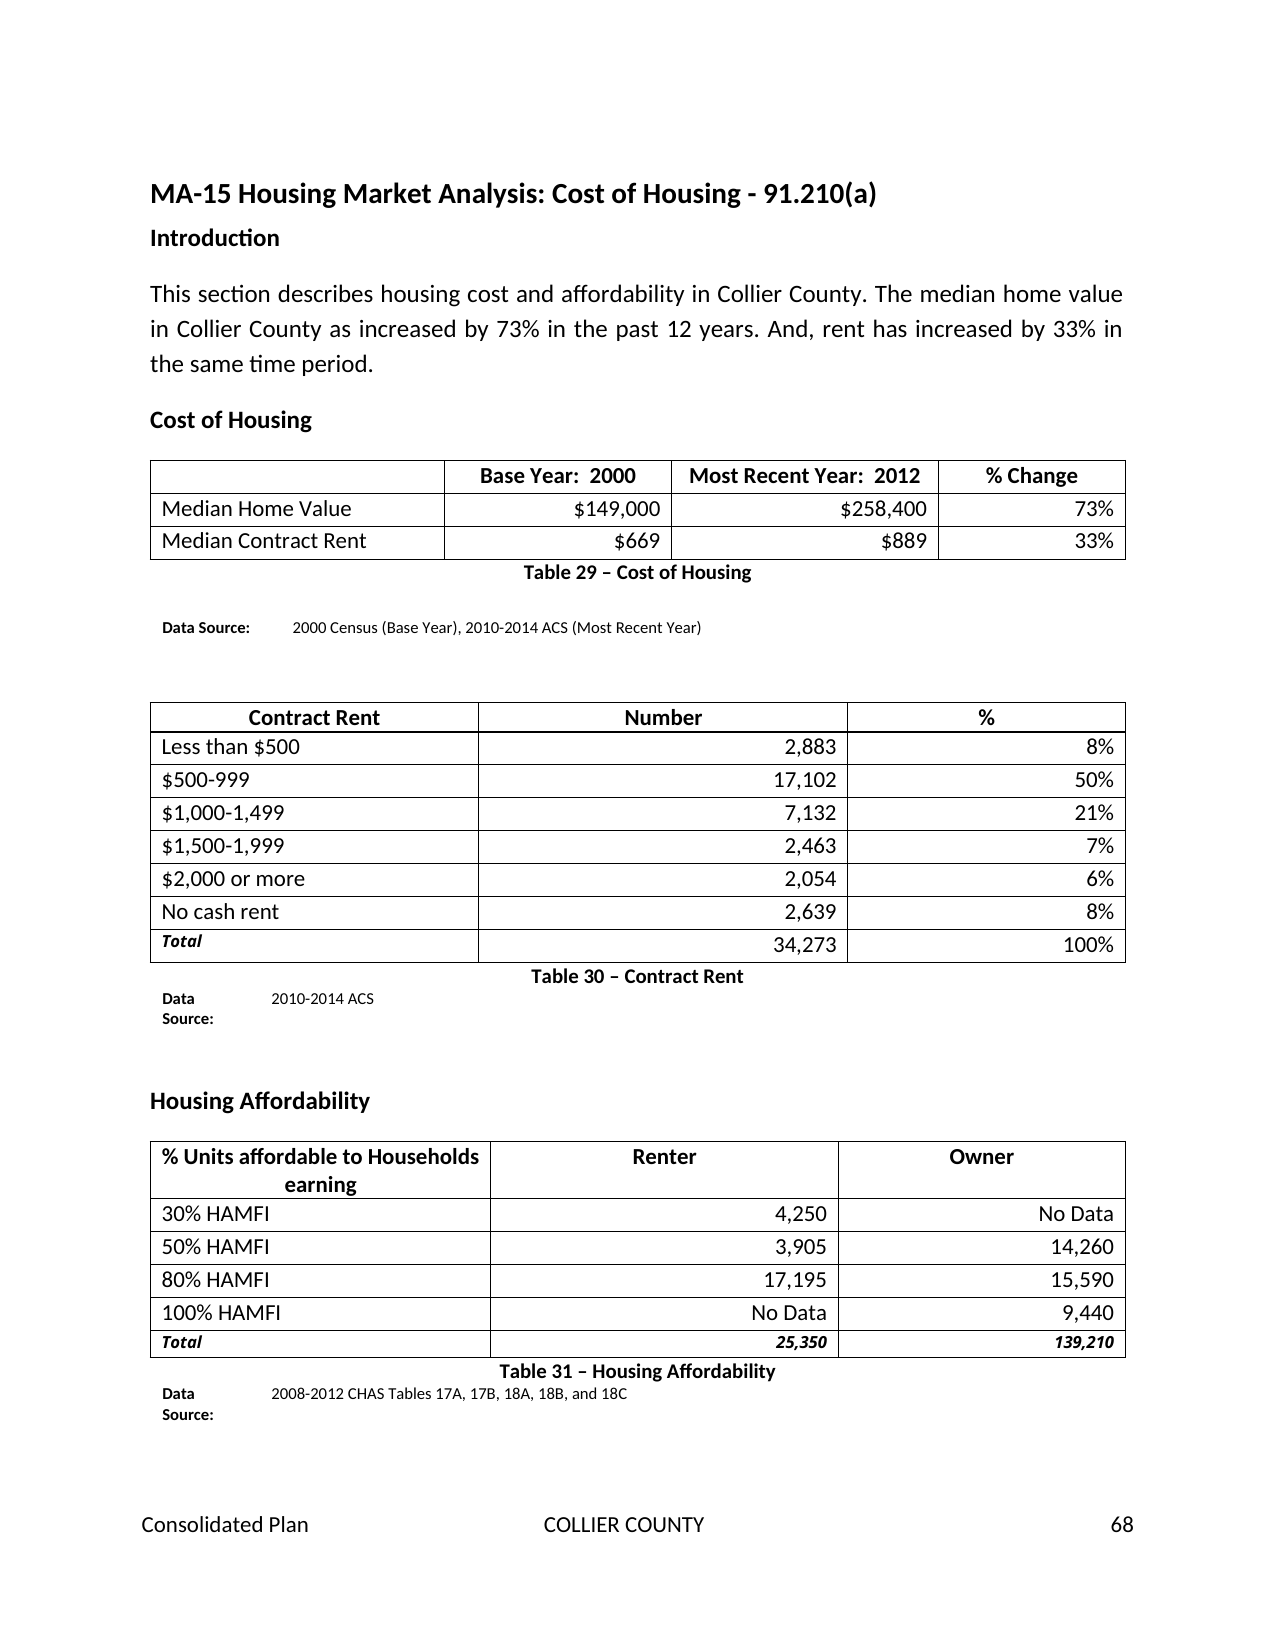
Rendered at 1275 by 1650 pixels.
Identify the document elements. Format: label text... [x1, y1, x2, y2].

table_cell No Data [491, 1298, 838, 1329]
table_cell 2,883 [479, 733, 847, 764]
table_cell 14,260 [839, 1232, 1125, 1264]
table_header 2000 Census (Base Year), 2010-2014 ACS (Most Recent Year) [281, 617, 1157, 641]
table_cell No cash rent [151, 897, 478, 929]
table_cell 2,463 [479, 831, 847, 863]
table_cell 8% [848, 897, 1125, 929]
table_cell $149,000 [445, 494, 671, 526]
table_header Contract Rent [151, 703, 478, 731]
table_header 2008-2012 CHAS Tables 17A, 17B, 18A, 18B, and 18C [260, 1384, 1126, 1424]
table_cell 17,102 [479, 765, 847, 797]
table_header Number [479, 703, 847, 731]
table_cell 8% [848, 733, 1125, 764]
table_cell 100% HAMFI [151, 1298, 490, 1329]
table_header Owner [839, 1142, 1125, 1198]
table_cell $258,400 [672, 494, 938, 526]
table_cell Total [151, 930, 478, 962]
table_cell Total [151, 1331, 490, 1357]
table_header Most Recent Year: 2012 [672, 461, 938, 493]
table_cell 50% HAMFI [151, 1232, 490, 1264]
table_header [151, 461, 444, 493]
table_cell Median Home Value [151, 494, 444, 526]
table_cell 9,440 [839, 1298, 1125, 1329]
table_cell Median Contract Rent [151, 527, 444, 558]
table_cell 30% HAMFI [151, 1199, 490, 1231]
table_cell 7,132 [479, 798, 847, 830]
table_cell 2,639 [479, 897, 847, 929]
table_cell 80% HAMFI [151, 1265, 490, 1297]
table_cell 73% [939, 494, 1125, 526]
table_cell 33% [939, 527, 1125, 558]
text Table 30 – Contract Rent [150, 963, 1125, 988]
text Introduction [150, 222, 1125, 253]
text Cost of Housing [150, 404, 1125, 434]
table_header Data Source: [151, 617, 281, 641]
table_cell $500-999 [151, 765, 478, 797]
table_cell 139,210 [839, 1331, 1125, 1357]
table_cell 17,195 [491, 1265, 838, 1297]
table_cell Less than $500 [151, 733, 478, 764]
table_cell 15,590 [839, 1265, 1125, 1297]
table_cell $889 [672, 527, 938, 558]
table_header Renter [491, 1142, 838, 1198]
table_cell 7% [848, 831, 1125, 863]
text This section describes housing cost and affordability in Collier County. The median home value in Collier County as increased by 73% in the past 12 years. And, rent has increased by 33% in the same time period. [150, 278, 1125, 378]
table_header Data Source: [151, 988, 260, 1029]
table_cell $2,000 or more [151, 864, 478, 896]
table_cell 2,054 [479, 864, 847, 896]
table_cell $669 [445, 527, 671, 558]
table_header Base Year: 2000 [445, 461, 671, 493]
table_header % [848, 703, 1125, 731]
table_cell No Data [839, 1199, 1125, 1231]
text Table 29 – Cost of Housing [150, 560, 1125, 585]
table_cell 4,250 [491, 1199, 838, 1231]
table_header % Change [939, 461, 1125, 493]
table_cell 25,350 [491, 1331, 838, 1357]
table_cell $1,000-1,499 [151, 798, 478, 830]
text Housing Affordability [150, 1085, 1125, 1115]
table_cell 3,905 [491, 1232, 838, 1264]
subtitle MA-15 Housing Market Analysis: Cost of Housing - 91.210(a) [150, 175, 1125, 211]
text Table 31 – Housing Affordability [150, 1358, 1125, 1383]
table_cell $1,500-1,999 [151, 831, 478, 863]
table_cell 50% [848, 765, 1125, 797]
table_cell 6% [848, 864, 1125, 896]
table_cell 34,273 [479, 930, 847, 962]
table_header % Units affordable to Households earning [151, 1142, 490, 1198]
table_header 2010-2014 ACS [260, 988, 1126, 1029]
table_cell 100% [848, 930, 1125, 962]
table_cell 21% [848, 798, 1125, 830]
table_header Data Source: [151, 1384, 260, 1424]
